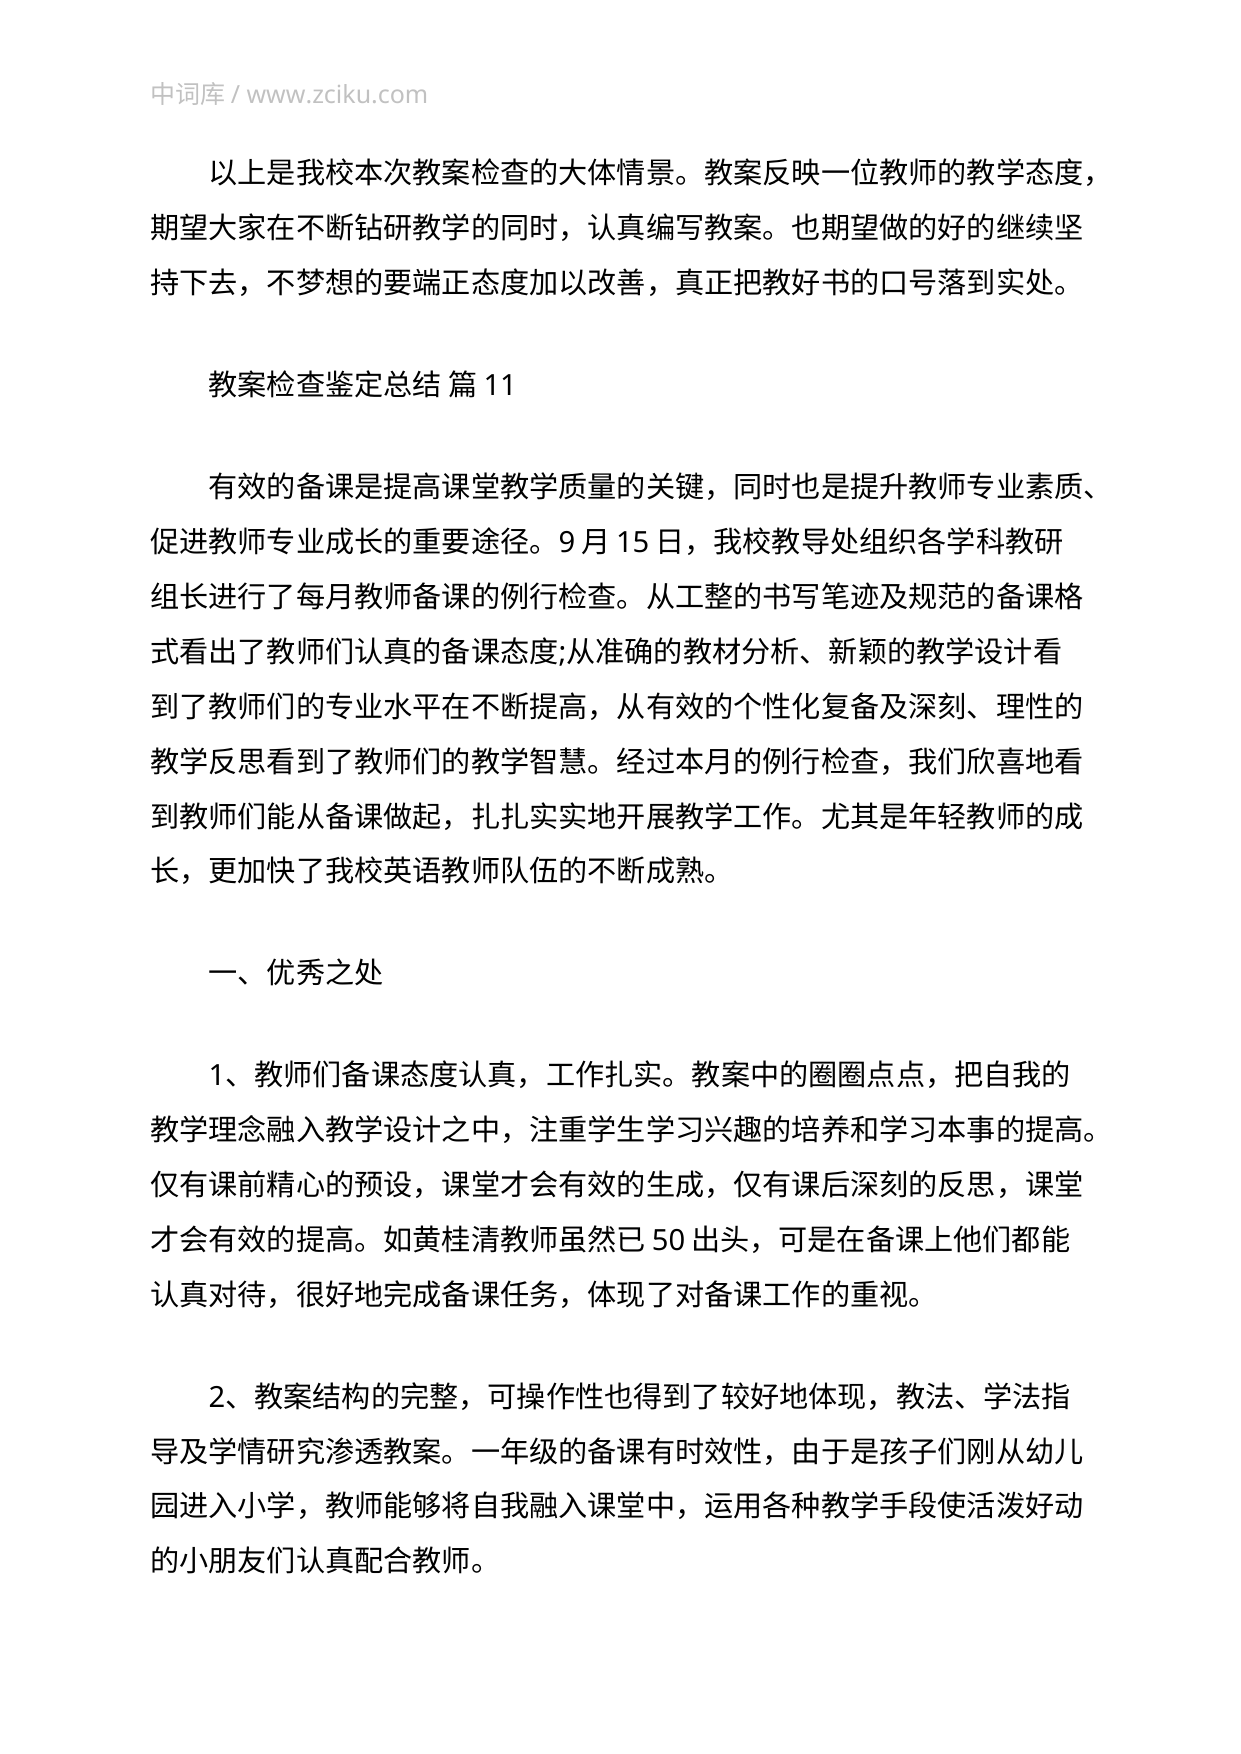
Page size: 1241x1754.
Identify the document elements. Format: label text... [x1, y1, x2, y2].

text 教案检查鉴定总结 篇11 [150, 362, 1090, 404]
text 以上是我校本次教案检查的大体情景。教案反映一位教师的教学态度，期望大家在不断钻研教学的同时，认真编写教案。也期望做的好的继续坚持下去，不梦想的要端正态度加以改善，真正把教好书的口号落到实处。 [150, 150, 1090, 302]
text 一、优秀之处 [150, 950, 1090, 992]
text 2、教案结构的完整，可操作性也得到了较好地体现，教法、学法指导及学情研究渗透教案。一年级的备课有时效性，由于是孩子们刚从幼儿园进入小学，教师能够将自我融入课堂中，运用各种教学手段使活泼好动的小朋友们认真配合教师。 [150, 1373, 1090, 1580]
text 1、教师们备课态度认真，工作扎实。教案中的圈圈点点，把自我的教学理念融入教学设计之中，注重学生学习兴趣的培养和学习本事的提高。仅有课前精心的预设，课堂才会有效的生成，仅有课后深刻的反思，课堂才会有效的提高。如黄桂清教师虽然已50出头，可是在备课上他们都能认真对待，很好地完成备课任务，体现了对备课工作的重视。 [150, 1052, 1090, 1314]
text 有效的备课是提高课堂教学质量的关键，同时也是提升教师专业素质、促进教师专业成长的重要途径。9月15日，我校教导处组织各学科教研组长进行了每月教师备课的例行检查。从工整的书写笔迹及规范的备课格式看出了教师们认真的备课态度;从准确的教材分析、新颖的教学设计看到了教师们的专业水平在不断提高，从有效的个性化复备及深刻、理性的教学反思看到了教师们的教学智慧。经过本月的例行检查，我们欣喜地看到教师们能从备课做起，扎扎实实地开展教学工作。尤其是年轻教师的成长，更加快了我校英语教师队伍的不断成熟。 [150, 463, 1090, 890]
